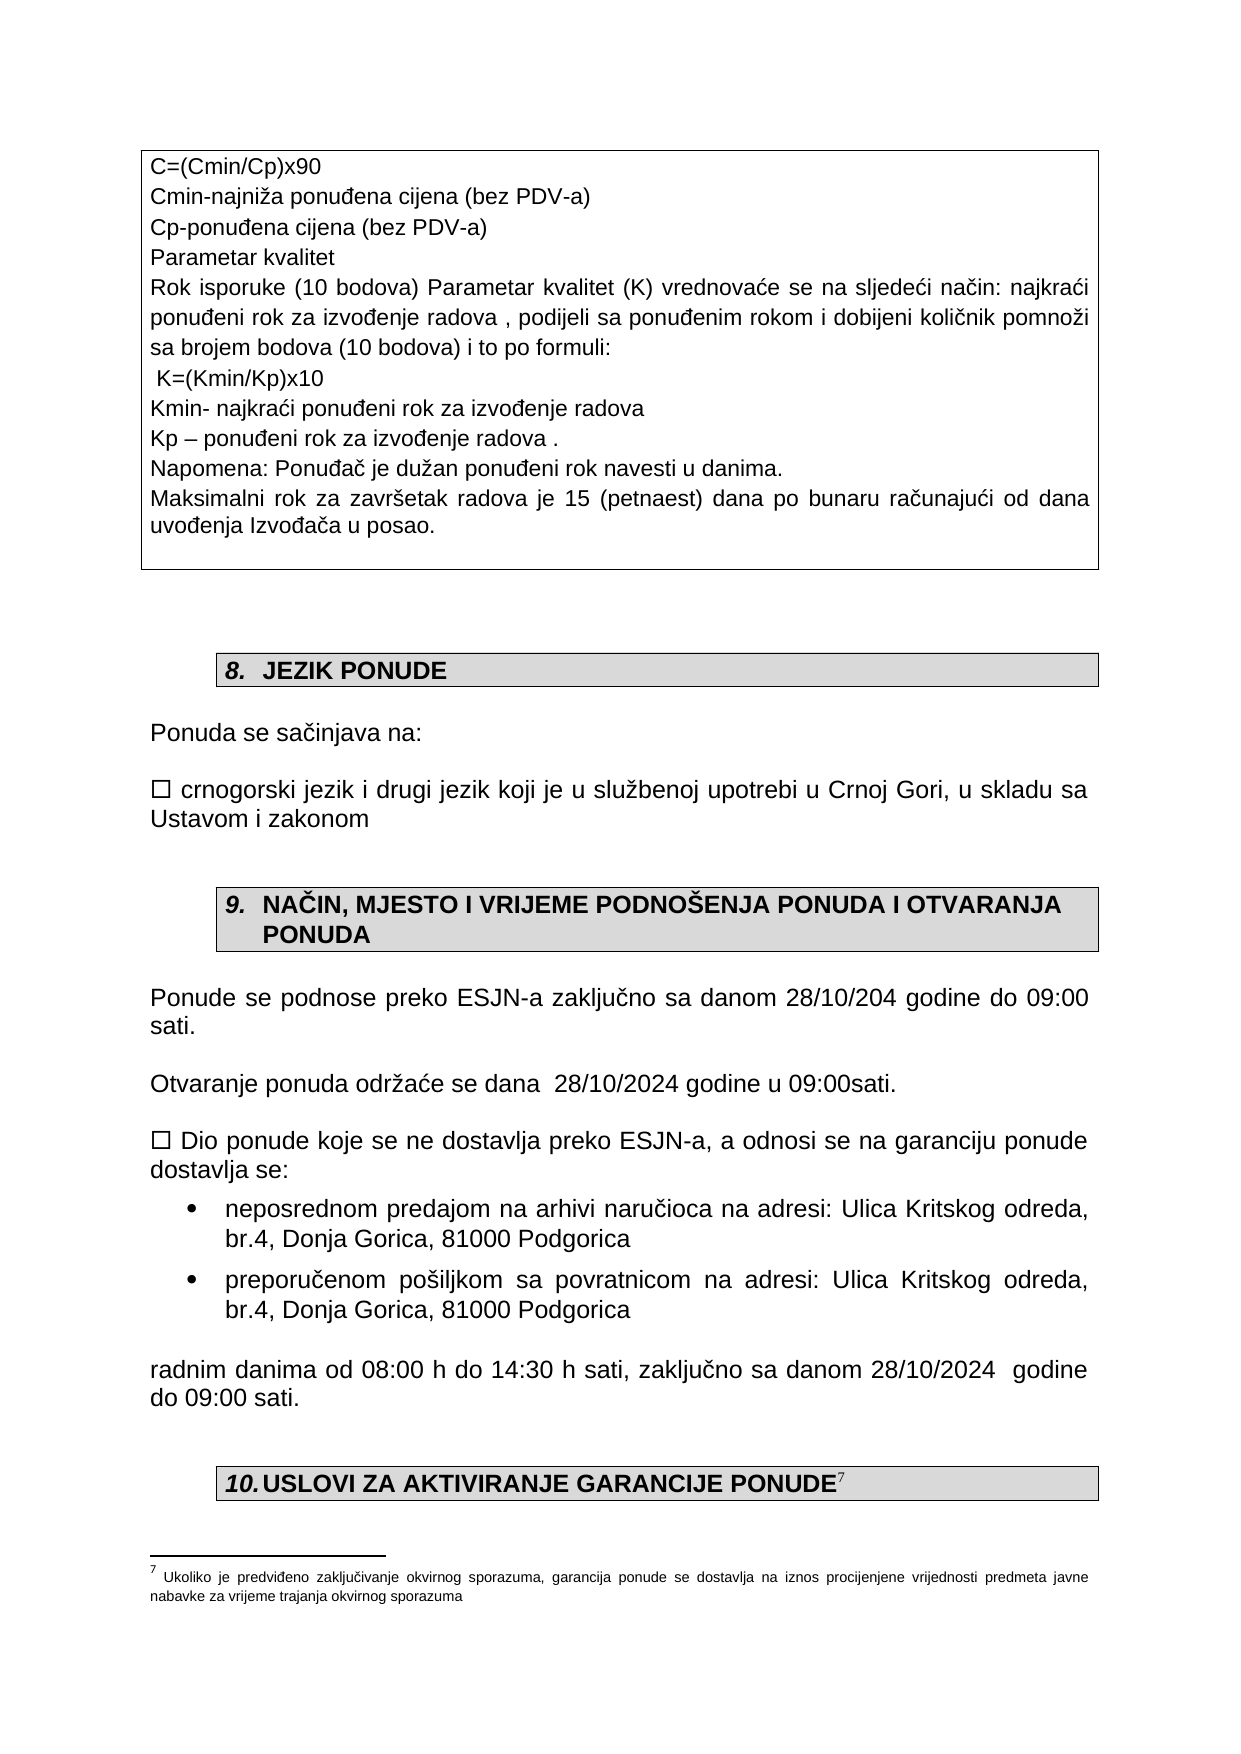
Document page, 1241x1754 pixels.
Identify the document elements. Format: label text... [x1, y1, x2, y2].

text Cmin-najniža ponuđena cijena (bez PDV-a) [142, 180, 1098, 210]
text Napomena: Ponuđač je dužan ponuđeni rok navesti u danima. [142, 452, 1098, 482]
list preporučenom pošiljkom sa povratnicom na adresi: Ulica Kritskog odreda, br.4, Donja Gorica, 81000 Podgorica [187, 1265, 1090, 1324]
list neposrednom predajom na arhivi naručioca na adresi: Ulica Kritskog odreda, br.4, Donja Gorica, 81000 Podgorica [187, 1194, 1090, 1253]
list NAČIN, MJESTO I VRIJEME PODNOŠENJA PONUDA I OTVARANJA PONUDA [217, 888, 1098, 951]
text radnim danima od 08:00 h do 14:30 h sati, zaključno sa danom 28/10/2024 godine do 09:00 sati. [150, 1354, 1090, 1412]
text Cp-ponuđena cijena (bez PDV-a) [142, 210, 1098, 240]
text Kmin- najkraći ponuđeni rok za izvođenje radova [142, 392, 1098, 421]
list USLOVI ZA AKTIVIRANJE GARANCIJE PONUDE [217, 1467, 1098, 1500]
text crnogorski jezik i drugi jezik koji je u službenoj upotrebi u Crnoj Gori, u skladu sa Ustavom i zakonom [150, 775, 1090, 833]
text Rok isporuke (10 bodova) Parametar kvalitet (K) vrednovaće se na sljedeći način: najkraći ponuđeni rok za izvođenje radova , podijeli sa ponuđenim rokom i dobijeni količnik pomnoži sa brojem bodova (10 bodova) i to po formuli: [142, 271, 1098, 361]
text Ponude se podnose preko ESJN-a zaključno sa danom 28/10/204 godine do 09:00 sati. [150, 983, 1090, 1040]
text Parametar kvalitet [142, 241, 1098, 270]
text Dio ponude koje se ne dostavlja preko ESJN-a, a odnosi se na garanciju ponude dostavlja se: [150, 1126, 1090, 1184]
text K=(Kmin/Kp)x10 [142, 361, 1098, 391]
text Maksimalni rok za završetak radova je 15 (petnaest) dana po bunaru računajući od dana uvođenja Izvođača u posao. [142, 482, 1098, 538]
text Kp – ponuđeni rok za izvođenje radova . [142, 422, 1098, 451]
text Ponuda se sačinjava na: [150, 718, 1090, 747]
text C=(Cmin/Cp)x90 [142, 151, 1098, 179]
text Otvaranje ponuda održaće se dana 28/10/2024 godine u 09:00sati. [150, 1069, 1090, 1098]
list JEZIK PONUDE [217, 654, 1098, 686]
